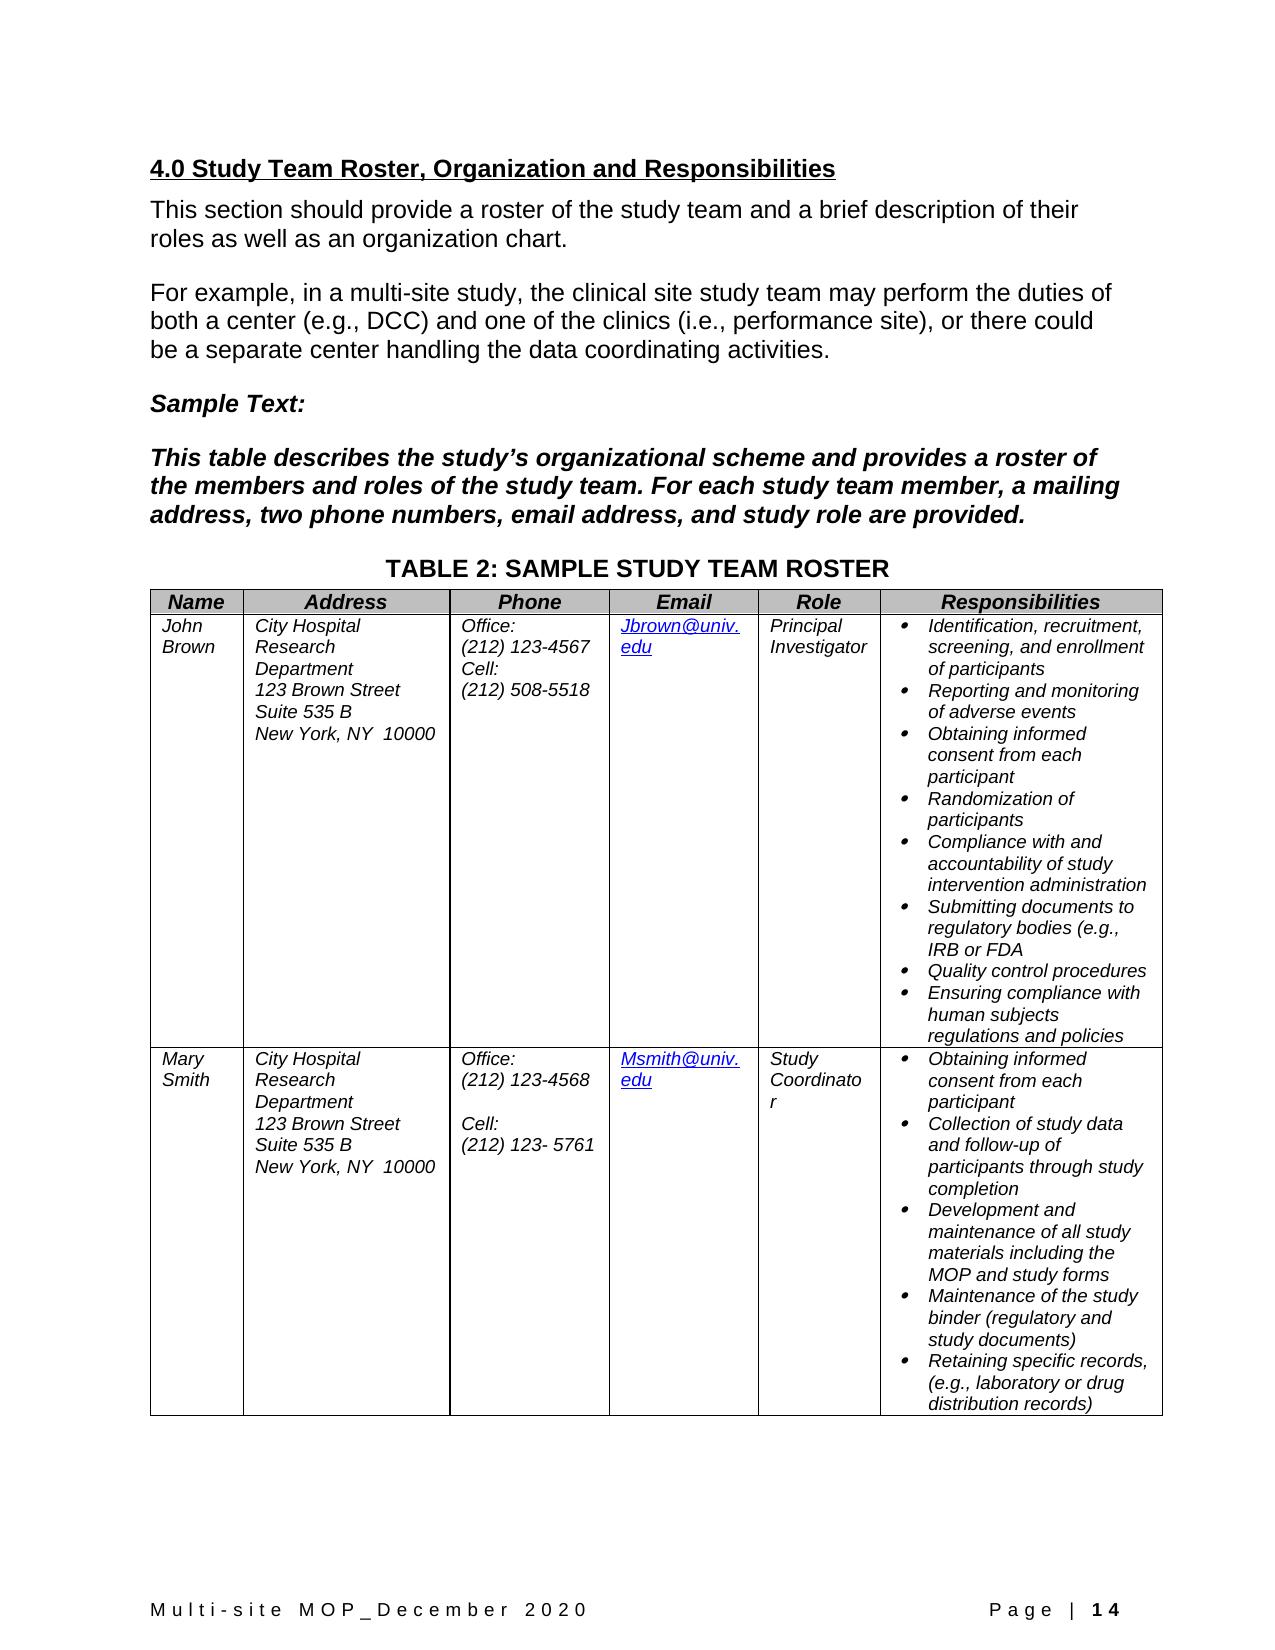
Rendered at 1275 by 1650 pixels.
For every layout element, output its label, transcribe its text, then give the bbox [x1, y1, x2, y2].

table_cell John Brown [151, 615, 243, 1047]
text This table describes the study’s organizational scheme and provides a roster of the members and roles of the study team. For each study team member, a mailing address, two phone numbers, email address, and study role are provided. [150, 442, 1125, 529]
text Sample Text: [150, 389, 1125, 417]
table_header Email [610, 590, 758, 613]
table_cell City Hospital Research Department 123 Brown Street Suite 535 B New York, NY 10000 [244, 1048, 449, 1415]
table_header Role [759, 590, 880, 613]
table_cell Principal Investigator [759, 615, 880, 1047]
table_cell Mary Smith [151, 1048, 243, 1415]
table_cell Office: (212) 123-4567 Cell: (212) 508-5518 [451, 615, 609, 1047]
table_cell Office: (212) 123-4568 Cell: (212) 123- 5761 [451, 1048, 609, 1415]
table_cell Obtaining informed consent from each participant Collection of study data and follow-up of participants through study completion Development and maintenance of all study materials including the MOP and study forms Maintenance of the study binder (regulatory and study documents) Retaining specific records, (e.g., laboratory or drug distribution records) [881, 1048, 1162, 1415]
table_header Name [151, 590, 243, 613]
text For example, in a multi-site study, the clinical site study team may perform the duties of both a center (e.g., DCC) and one of the clinics (i.e., performance site), or there could be a separate center handling the data coordinating activities. [150, 277, 1125, 364]
table_header Responsibilities [881, 590, 1162, 613]
subtitle 4.0 Study Team Roster, Organization and Responsibilities [150, 154, 1125, 182]
table_cell City Hospital Research Department 123 Brown Street Suite 535 B New York, NY 10000 [244, 615, 449, 1047]
table_cell Msmith@univ.edu [610, 1048, 758, 1415]
text This section should provide a roster of the study team and a brief description of their roles as well as an organization chart. [150, 195, 1125, 252]
table_header Phone [451, 590, 609, 613]
table_cell Jbrown@univ.edu [610, 615, 758, 1047]
table_header Address [244, 590, 449, 613]
table_cell Identification, recruitment, screening, and enrollment of participants Reporting and monitoring of adverse events Obtaining informed consent from each participant Randomization of participants Compliance with and accountability of study intervention administration Submitting documents to regulatory bodies (e.g., IRB or FDA Quality control procedures Ensuring compliance with human subjects regulations and policies [881, 615, 1162, 1047]
table_cell Study Coordinator [759, 1048, 880, 1415]
